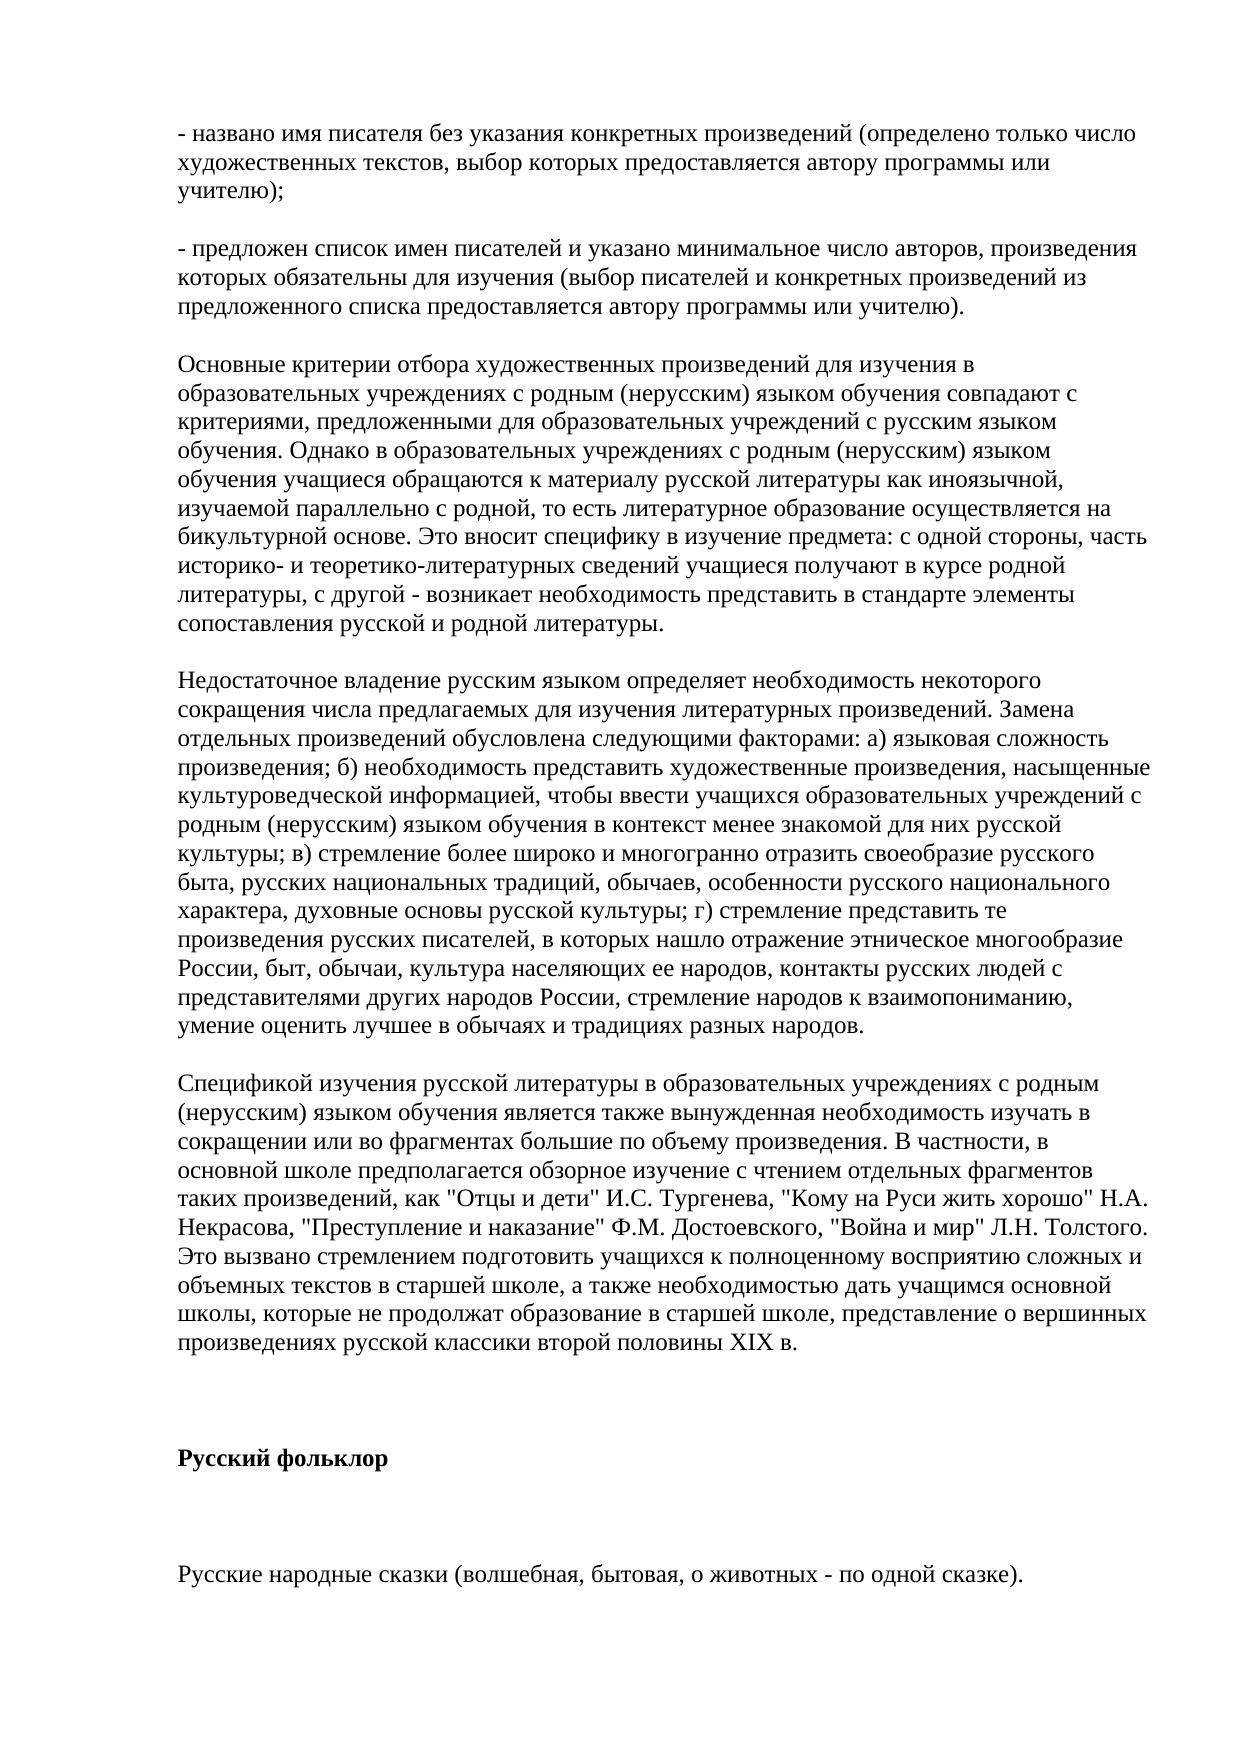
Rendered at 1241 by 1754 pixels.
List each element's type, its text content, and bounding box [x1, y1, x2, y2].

text Русский фольклор [177, 1443, 1152, 1472]
text Русские народные сказки (волшебная, бытовая, о животных - по одной сказке). [177, 1559, 1152, 1588]
text Основные критерии отбора художественных произведений для изучения в образовательных учреждениях с родным (нерусским) языком обучения совпадают с критериями, предложенными для образовательных учреждений с русским языком обучения. Однако в образовательных учреждениях с родным (нерусским) языком обучения учащиеся обращаются к материалу русской литературы как иноязычной, изучаемой параллельно с родной, то есть литературное образование осуществляется на бикультурной основе. Это вносит специфику в изучение предмета: с одной стороны, часть историко- и теоретико-литературных сведений учащиеся получают в курсе родной литературы, с другой - возникает необходимость представить в стандарте элементы сопоставления русской и родной литературы. [177, 349, 1152, 636]
text Спецификой изучения русской литературы в образовательных учреждениях с родным (нерусским) языком обучения является также вынужденная необходимость изучать в сокращении или во фрагментах большие по объему произведения. В частности, в основной школе предполагается обзорное изучение с чтением отдельных фрагментов таких произведений, как "Отцы и дети" И.С. Тургенева, "Кому на Руси жить хорошо" Н.А. Некрасова, "Преступление и наказание" Ф.М. Достоевского, "Война и мир" Л.Н. Толстого. Это вызвано стремлением подготовить учащихся к полноценному восприятию сложных и объемных текстов в старшей школе, а также необходимостью дать учащимся основной школы, которые не продолжат образование в старшей школе, представление о вершинных произведениях русской классики второй половины XIX в. [177, 1068, 1152, 1356]
text Недостаточное владение русским языком определяет необходимость некоторого сокращения числа предлагаемых для изучения литературных произведений. Замена отдельных произведений обусловлена следующими факторами: а) языковая сложность произведения; б) необходимость представить художественные произведения, насыщенные культуроведческой информацией, чтобы ввести учащихся образовательных учреждений с родным (нерусским) языком обучения в контекст менее знакомой для них русской культуры; в) стремление более широко и многогранно отразить своеобразие русского быта, русских национальных традиций, обычаев, особенности русского национального характера, духовные основы русской культуры; г) стремление представить те произведения русских писателей, в которых нашло отражение этническое многообразие России, быт, обычаи, культура населяющих ее народов, контакты русских людей с представителями других народов России, стремление народов к взаимопониманию, умение оценить лучшее в обычаях и традициях разных народов. [177, 666, 1152, 1039]
text - предложен список имен писателей и указано минимальное число авторов, произведения которых обязательны для изучения (выбор писателей и конкретных произведений из предложенного списка предоставляется автору программы или учителю). [177, 233, 1152, 320]
text - названо имя писателя без указания конкретных произведений (определено только число художественных текстов, выбор которых предоставляется автору программы или учителю); [177, 118, 1152, 204]
